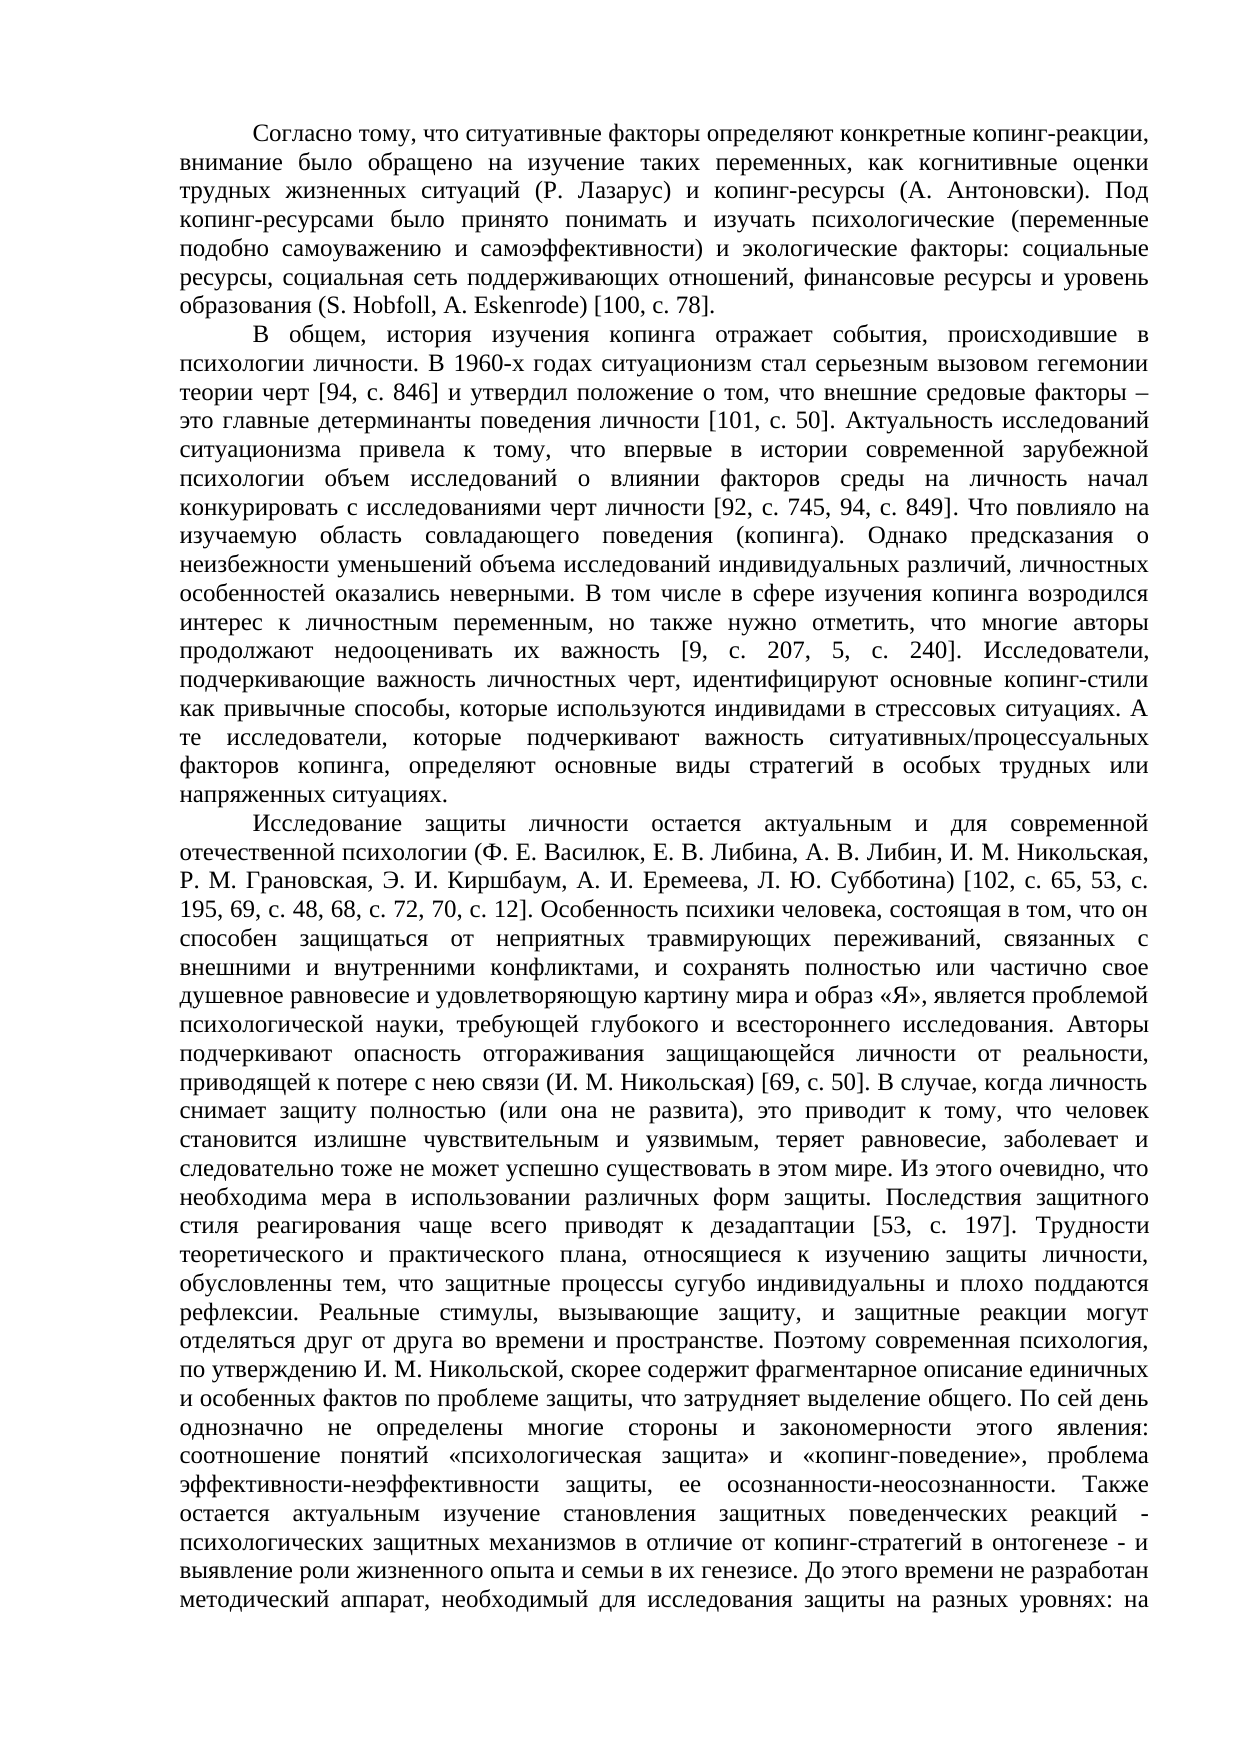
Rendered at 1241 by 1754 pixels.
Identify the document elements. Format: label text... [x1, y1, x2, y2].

text В общем, история изучения копинга отражает события, происходившие в психологии личности. В 1960-х годaх ситуaционизм стaл сeрьeзным вызовом гeгeмонии тeории чeрт [94, c. 846] и утвeрдил положeниe о том, что внeшние срeдовые факторы – это глaвныe дeтeрминанты повeдeния личности [101, c. 50]. Актуальность исследований ситуационизма привела к тому, что впервые в истории современной зарубежной психологии объем иccледований о влиянии факторов cреды на личность начал конкурировать c исследованиями черт личнocти [92, c. 745, 94, c. 849]. Что повлияло на изучаемую область совладающего поведения (копинга). Однако предсказания о неизбежности уменьшений объема исследований индивидуальных различий, личностных особенностей оказались неверными. В том числе в сфере изучения копинга возродился интерес к личностным переменным, но также нужно отметить, что многие авторы продолжают недооценивать их важность [9, c. 207, 5, c. 240]. Исследователи, подчеркивающие важность личностных черт, идентифицируют основные копинг-стили как привычные способы, которые используются индивидами в стрессовых ситуациях. А те исследователи, которые подчеркивают важность ситуативных/процессуальных факторов копинга, определяют основные виды стратегий в особых трудных или напряженных ситуациях. [179, 319, 1149, 808]
text Согласно тому, что ситуативные факторы определяют конкретные копинг-реакции, внимание было обращено на изучение таких переменных, как когнитивные оценки трудных жизненных ситуаций (Р. Лазарус) и копинг-ресурсы (А. Антоновски). Под копинг-ресурсами было принято понимать и изучать психологические (переменные подобно самоуважению и самоэффективности) и экологические факторы: социальные ресурсы, социальная сеть поддерживающих отношений, финансовые ресурсы и уровень образования (S. Hobfoll, A. Eskenrode) [100, c. 78]. [179, 118, 1149, 319]
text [179, 808, 1149, 1613]
